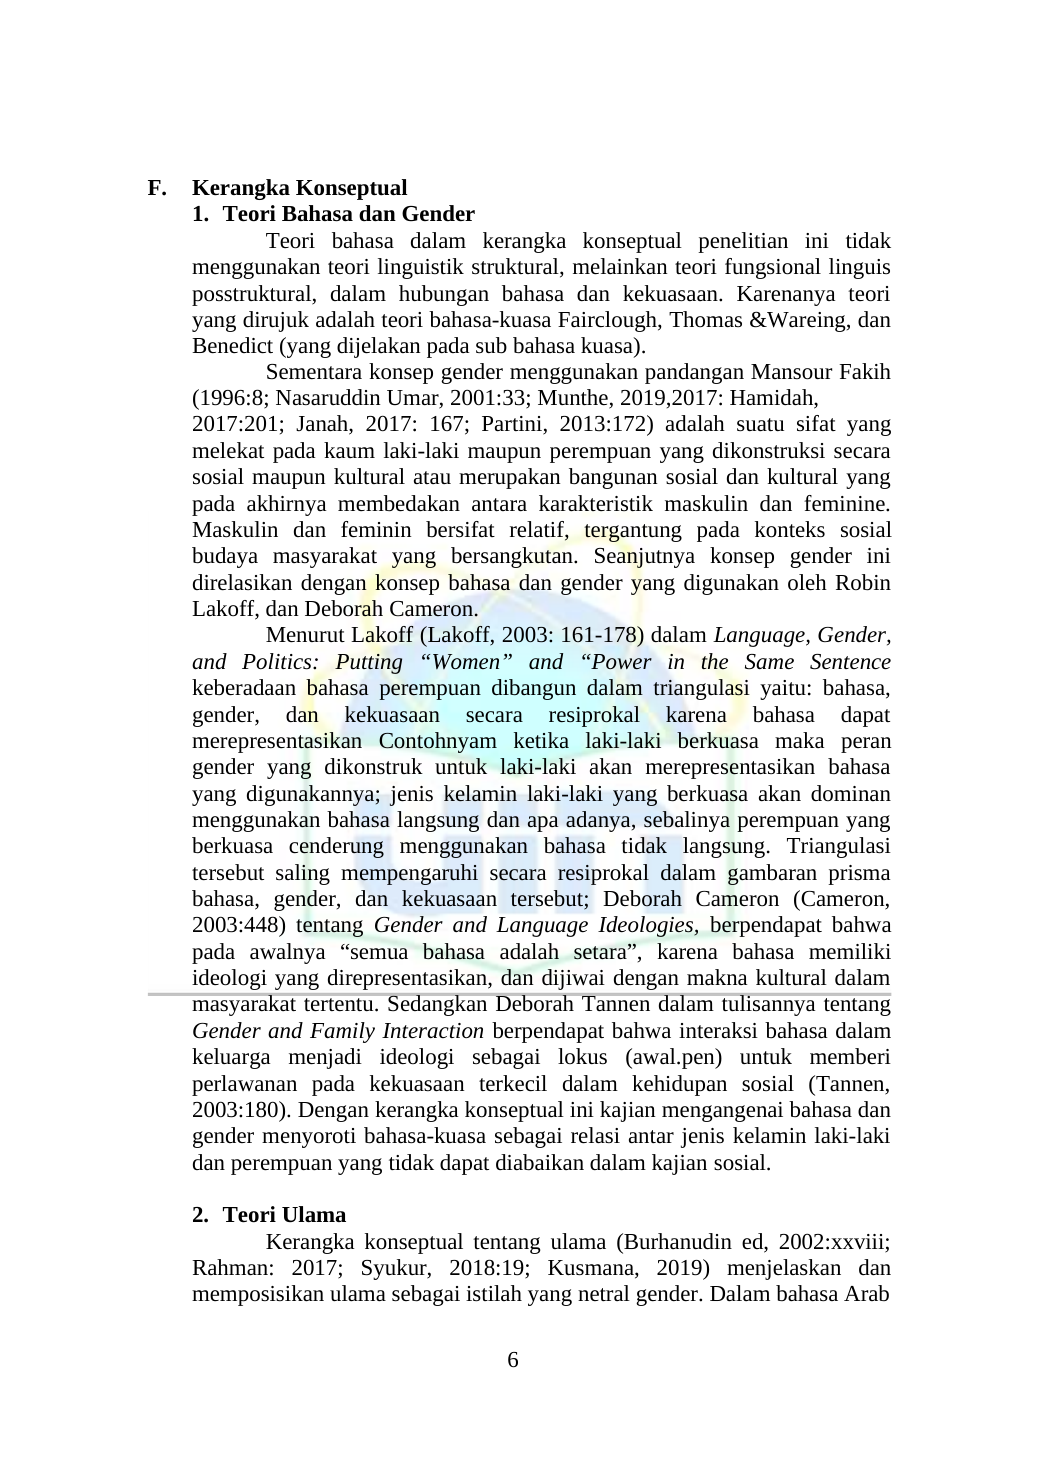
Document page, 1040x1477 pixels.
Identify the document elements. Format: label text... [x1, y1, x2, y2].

text Menurut Lakoff (Lakoff, 2003: 161-178) dalam Language, Gender, and Politics: Putting “Women” and “Power in the Same Sentence keberadaan bahasa perempuan dibangun dalam triangulasi yaitu: bahasa, gender, dan kekuasaan secara resiprokal karena bahasa dapat merepresentasikan Contohnyam ketika laki-laki berkuasa maka peran gender yang dikonstruk untuk laki-laki akan merepresentasikan bahasa yang digunakannya; jenis kelamin laki-laki yang berkuasa akan dominan menggunakan bahasa langsung dan apa adanya, sebalinya perempuan yang berkuasa cenderung menggunakan bahasa tidak langsung. Triangulasi tersebut saling mempengaruhi secara resiprokal dalam gambaran prisma bahasa, gender, dan kekuasaan tersebut; Deborah Cameron (Cameron, 2003:448) tentang Gender and Language Ideologies, berpendapat bahwa pada awalnya “semua bahasa adalah setara”, karena bahasa memiliki ideologi yang direpresentasikan, dan dijiwai dengan makna kultural dalam masyarakat tertentu. Sedangkan Deborah Tannen dalam tulisannya tentang Gender and Family Interaction berpendapat bahwa interaksi bahasa dalam keluarga menjadi ideologi sebagai lokus (awal.pen) untuk memberi perlawanan pada kekuasaan terkecil dalam kehidupan sosial (Tannen, 2003:180). Dengan kerangka konseptual ini kajian mengangenai bahasa dan gender menyoroti bahasa-kuasa sebagai relasi antar jenis kelamin laki-laki dan perempuan yang tidak dapat diabaikan dalam kajian sosial. [192, 622, 892, 1175]
text Sementara konsep gender menggunakan pandangan Mansour Fakih (1996:8; Nasaruddin Umar, 2001:33; Munthe, 2019,2017: Hamidah, [192, 359, 892, 410]
subtitle Teori Ulama [192, 1201, 943, 1227]
text Kerangka konseptual tentang ulama (Burhanudin ed, 2002:xxviii; Rahman: 2017; Syukur, 2018:19; Kusmana, 2019) menjelaskan dan memposisikan ulama sebagai istilah yang netral gender. Dalam bahasa Arab [192, 1228, 892, 1307]
subtitle Kerangka Konseptual [147, 174, 943, 201]
picture [147, 511, 892, 996]
list Teori Bahasa dan Gender [192, 201, 943, 227]
text Teori bahasa dalam kerangka konseptual penelitian ini tidak menggunakan teori linguistik struktural, melainkan teori fungsional linguis posstruktural, dalam hubungan bahasa dan kekuasaan. Karenanya teori yang dirujuk adalah teori bahasa-kuasa Fairclough, Thomas &Wareing, dan Benedict (yang dijelakan pada sub bahasa kuasa). [192, 227, 892, 359]
text 2017:201; Janah, 2017: 167; Partini, 2013:172) adalah suatu sifat yang melekat pada kaum laki-laki maupun perempuan yang dikonstruksi secara sosial maupun kultural atau merupakan bangunan sosial dan kultural yang pada akhirnya membedakan antara karakteristik maskulin dan feminine. Maskulin dan feminin bersifat relatif, tergantung pada konteks sosial budaya masyarakat yang bersangkutan. Seanjutnya konsep gender ini direlasikan dengan konsep bahasa dan gender yang digunakan oleh Robin Lakoff, dan Deborah Cameron. [192, 411, 892, 621]
